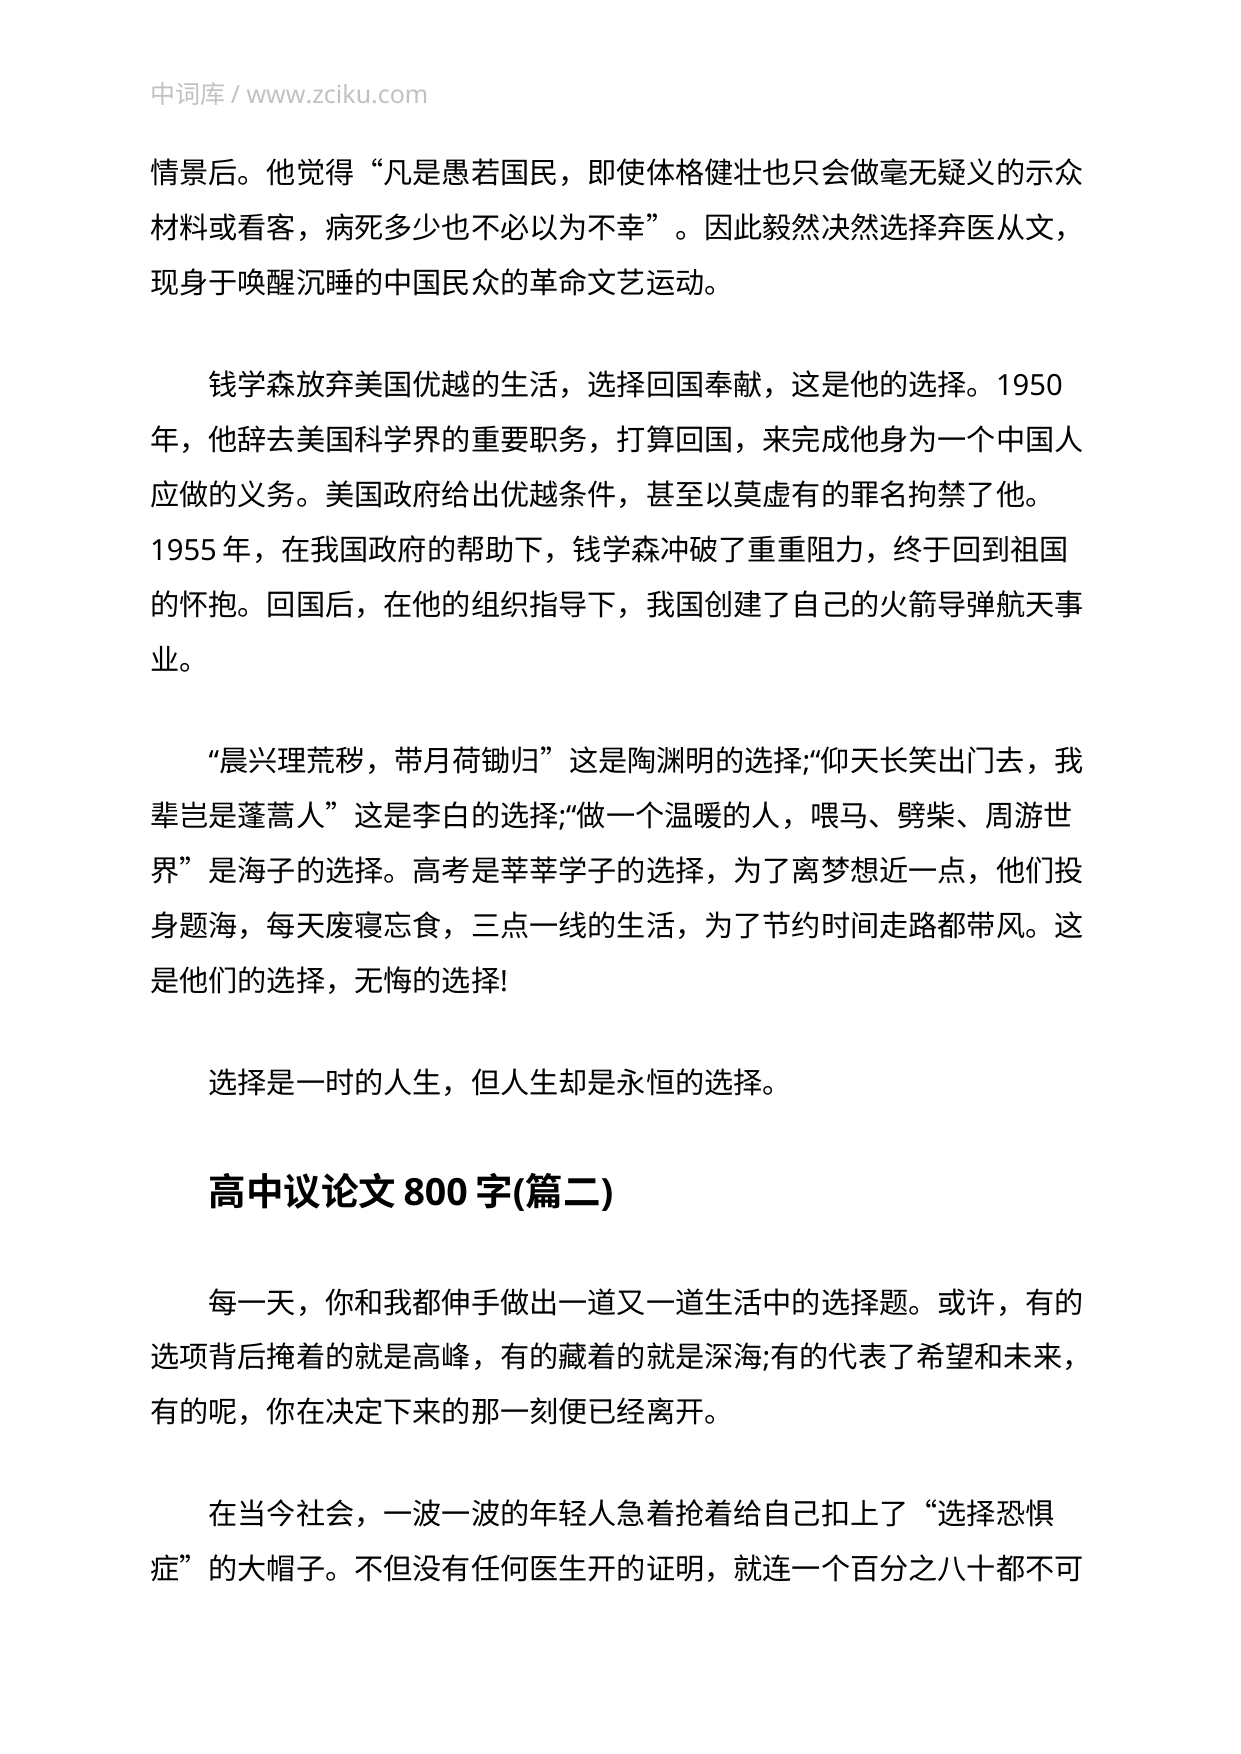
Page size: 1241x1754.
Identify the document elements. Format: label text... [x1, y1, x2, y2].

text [150, 150, 1090, 302]
text “晨兴理荒秽，带月荷锄归”这是陶渊明的选择;“仰天长笑出门去，我辈岂是蓬蒿人”这是李白的选择;“做一个温暖的人，喂马、劈柴、周游世界”是海子的选择。高考是莘莘学子的选择，为了离梦想近一点，他们投身题海，每天废寝忘食，三点一线的生活，为了节约时间走路都带风。这是他们的选择，无悔的选择! [150, 738, 1090, 1000]
text 每一天，你和我都伸手做出一道又一道生活中的选择题。或许，有的选项背后掩着的就是高峰，有的藏着的就是深海;有的代表了希望和未来，有的呢，你在决定下来的那一刻便已经离开。 [150, 1279, 1090, 1431]
text 选择是一时的人生，但人生却是永恒的选择。 [150, 1060, 1090, 1102]
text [150, 1491, 1090, 1588]
text 高中议论文800字(篇二) [150, 1162, 1090, 1216]
text 钱学森放弃美国优越的生活，选择回国奉献，这是他的选择。1950年，他辞去美国科学界的重要职务，打算回国，来完成他身为一个中国人应做的义务。美国政府给出优越条件，甚至以莫虚有的罪名拘禁了他。1955年，在我国政府的帮助下，钱学森冲破了重重阻力，终于回到祖国的怀抱。回国后，在他的组织指导下，我国创建了自己的火箭导弹航天事业。 [150, 362, 1090, 678]
